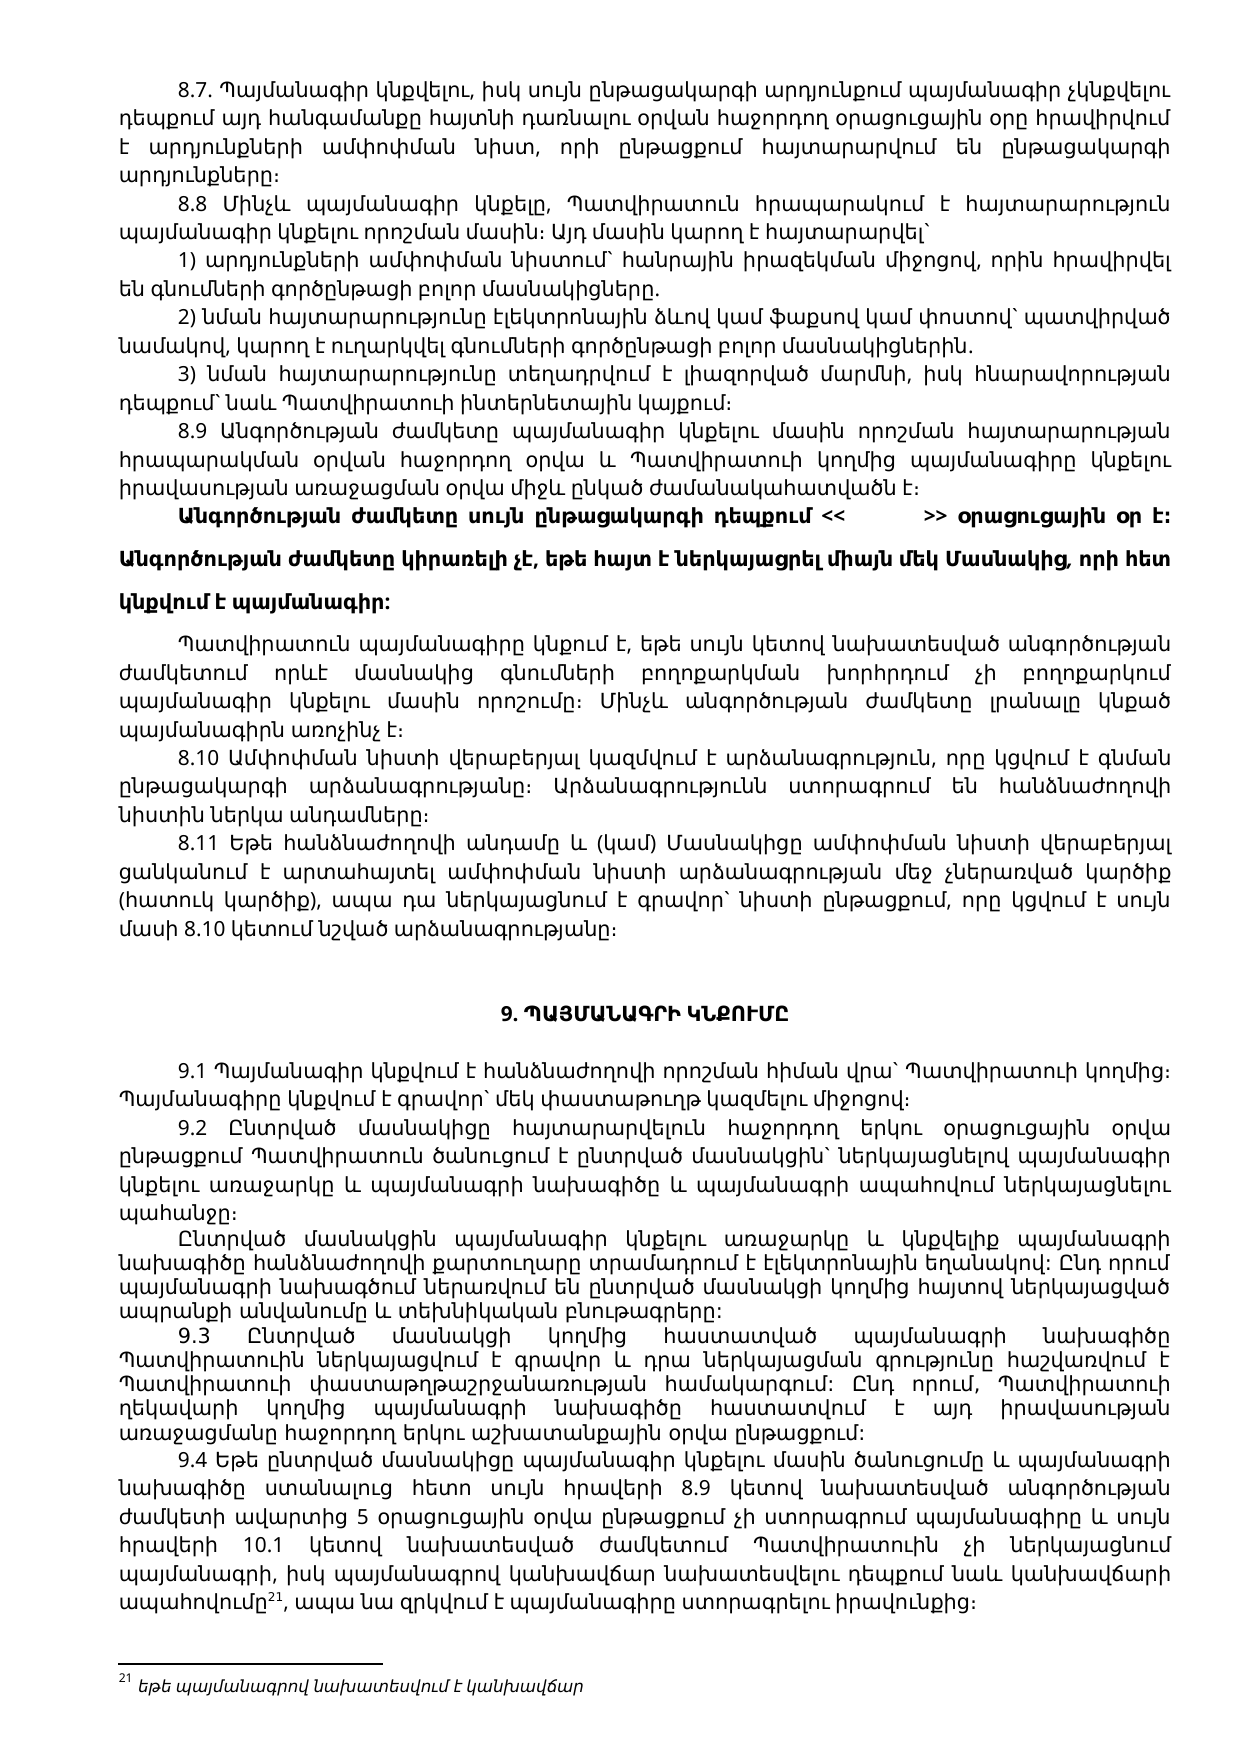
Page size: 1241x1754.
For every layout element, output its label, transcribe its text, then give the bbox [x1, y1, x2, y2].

text 8.9 Անգործության ժամկետը պայմանագիր կնքելու մասին որոշման հայտարարության հրապարակման օրվան հաջորդող օրվա և Պատվիրատուի կողմից պայմանագիրը կնքելու իրավասության առաջացման օրվա միջև ընկած ժամանակահատվածն է։ [118, 416, 1171, 502]
text 3) նման հայտարարությունը տեղադրվում է լիազորված մարմնի, իսկ հնարավորության դեպքում` նաև Պատվիրատուի ինտերնետային կայքում։ [118, 359, 1171, 416]
text Ընտրված մասնակցին պայմանագիր կնքելու առաջարկը և կնքվելիք պայմանագրի նախագիծը հանձնաժողովի քարտուղարը տրամադրում է էլեկտրոնային եղանակով: Ընդ որում պայմանագրի նախագծում ներառվում են ընտրված մասնակցի կողմից հայտով ներկայացված ապրանքի անվանումը և տեխնիկական բնութագրերը: [118, 1227, 1171, 1324]
text 8.8 Մինչև պայմանագիր կնքելը, Պատվիրատուն հրապարակում է հայտարարություն պայմանագիր կնքելու որոշման մասին։ Այդ մասին կարող է հայտարարվել` [118, 189, 1171, 246]
text 2) նման հայտարարությունը էլեկտրոնային ձևով կամ ֆաքսով կամ փոստով` պատվիրված նամակով, կարող է ուղարկվել գնումների գործընթացի բոլոր մասնակիցներին. [118, 302, 1171, 359]
text 8.7. Պայմանագիր կնքվելու, իսկ սույն ընթացակարգի արդյունքում պայմանագիր չկնքվելու դեպքում այդ հանգամանքը հայտնի դառնալու օրվան հաջորդող օրացուցային օրը հրավիրվում է արդյունքների ամփոփման նիստ, որի ընթացքում հայտարարվում են ընթացակարգի արդյունքները։ [118, 75, 1171, 189]
text 9.3 Ընտրված մասնակցի կողմից հաստատված պայմանագրի նախագիծը Պատվիրատուին ներկայացվում է գրավոր և դրա ներկայացման գրությունը հաշվառվում է Պատվիրատուի փաստաթղթաշրջանառության համակարգում: Ընդ որում, Պատվիրատուի ղեկավարի կողմից պայմանագրի նախագիծը հաստատվում է այդ իրավասության առաջացմանը հաջորդող երկու աշխատանքային օրվա ընթացքում: [118, 1324, 1171, 1445]
text 9.1 Պայմանագիր կնքվում է հանձնաժողովի որոշման հիման վրա` Պատվիրատուի կողմից։ Պայմանագիրը կնքվում է գրավոր` մեկ փաստաթուղթ կազմելու միջոցով։ [118, 1056, 1171, 1113]
text 1) արդյունքների ամփոփման նիստում` հանրային իրազեկման միջոցով, որին հրավիրվել են գնումների գործընթացի բոլոր մասնակիցները. [118, 246, 1171, 302]
text 9.4 Եթե ընտրված մասնակիցը պայմանագիր կնքելու մասին ծանուցումը և պայմանագրի նախագիծը ստանալուց հետո սույն հրավերի 8.9 կետով նախատեսված անգործության ժամկետի ավարտից 5 օրացուցային օրվա ընթացքում չի ստորագրում պայմանագիրը և սույն հրավերի 10.1 կետով նախատեսված ժամկետում Պատվիրատուին չի ներկայացնում պայմանագրի, իսկ պայմանագրով կանխավճար նախատեսվելու դեպքում նաև կանխավճարի ապահովումը, ապա նա զրկվում է պայմանագիրը ստորագրելու իրավունքից։ [118, 1445, 1171, 1616]
text 8.10 Ամփոփման նիստի վերաբերյալ կազմվում է արձանագրություն, որը կցվում է գնման ընթացակարգի արձանագրությանը։ Արձանագրությունն ստորագրում են հանձնաժողովի նիստին ներկա անդամները։ [118, 743, 1171, 828]
text 8.11 Եթե հանձնաժողովի անդամը և (կամ) Մասնակիցը ամփոփման նիստի վերաբերյալ ցանկանում է արտահայտել ամփոփման նիստի արձանագրության մեջ չներառված կարծիք (հատուկ կարծիք), ապա դա ներկայացնում է գրավոր` նիստի ընթացքում, որը կցվում է սույն մասի 8.10 կետում նշված արձանագրությանը։ [118, 828, 1171, 942]
text Անգործության ժամկետը սույն ընթացակարգի դեպքում << >> օրացուցային օր է։ Անգործության ժամկետը կիրառելի չէ, եթե հայտ է ներկայացրել միայն մեկ Մասնակից, որի հետ կնքվում է պայմանագիր: [118, 502, 1171, 615]
text 9.2 Ընտրված մասնակիցը հայտարարվելուն հաջորդող երկու օրացուցային օրվա ընթացքում Պատվիրատուն ծանուցում է ընտրված մասնակցին` ներկայացնելով պայմանագիր կնքելու առաջարկը և պայմանագրի նախագիծը և պայմանագրի ապահովում ներկայացնելու պահանջը։ [118, 1113, 1171, 1227]
text 9. ՊԱՅՄԱՆԱԳՐԻ ԿՆՔՈՒՄԸ [118, 999, 1171, 1027]
text Պատվիրատուն պայմանագիրը կնքում է, եթե սույն կետով նախատեսված անգործության ժամկետում որևէ մասնակից գնումների բողոքարկման խորհրդում չի բողոքարկում պայմանագիր կնքելու մասին որոշումը։ Մինչև անգործության ժամկետը լրանալը կնքած պայմանագիրն առոչինչ է։ [118, 629, 1171, 743]
